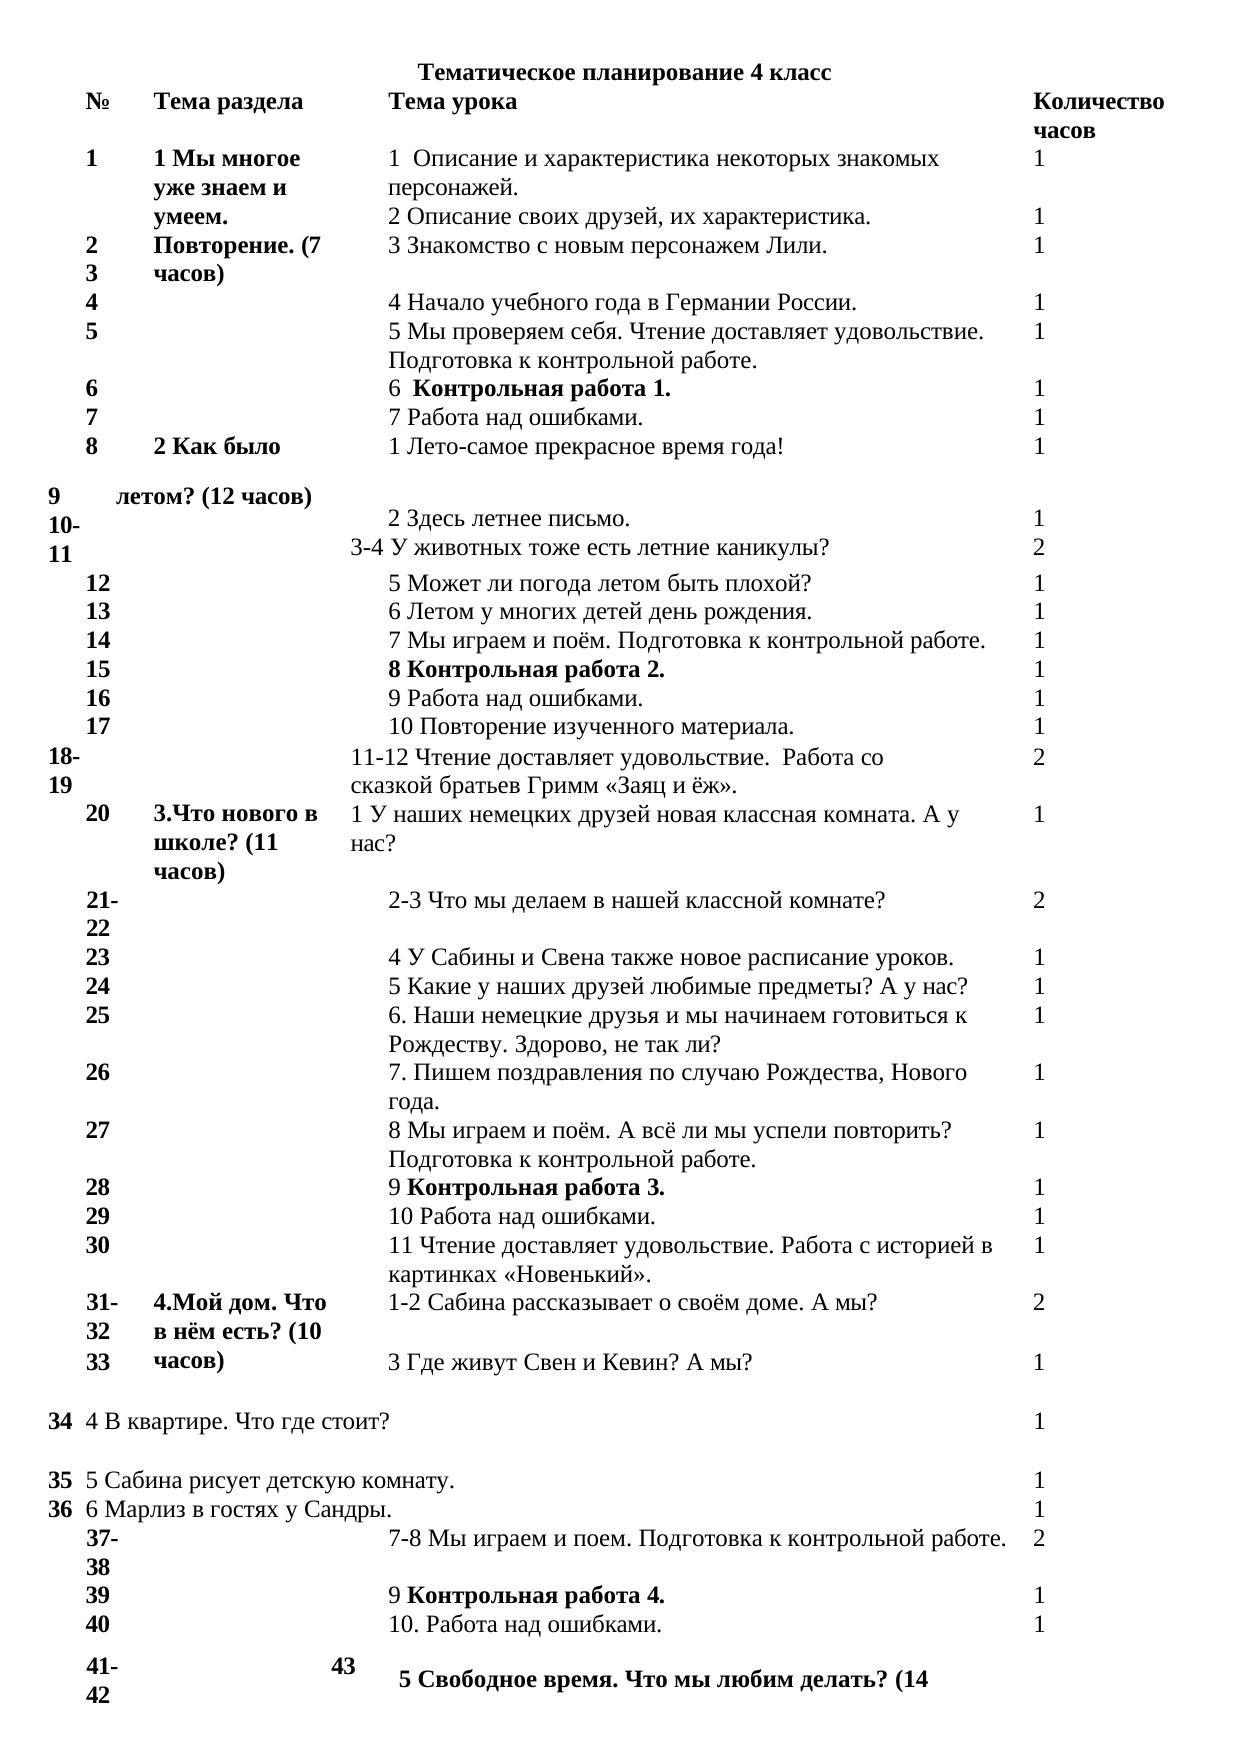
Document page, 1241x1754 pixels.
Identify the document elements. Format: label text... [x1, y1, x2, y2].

list 1 Мы многое уже знаем и умеем. [85, 143, 348, 230]
list 9 Работа над ошибками. 1 [85, 683, 1240, 711]
text 4.Мой дом. Что в нём есть? (10 часов) [153, 1287, 346, 1374]
list 7 Работа над ошибками. 1 [85, 402, 1240, 431]
list 7 Мы играем и поём. Подготовка к контрольной работе. 1 [85, 625, 1240, 654]
text персонажей. [388, 172, 1240, 201]
text № Тема раздела Тема урока Количество часов [85, 86, 1167, 143]
text Рождеству. Здорово, не так ли? [388, 1029, 1240, 1057]
text 20 3.Что нового в школе? (11 часов) [85, 798, 357, 885]
list 4 Начало учебного года в Германии России. 1 [85, 287, 1240, 316]
text 30 11 Чтение доставляет удовольствие. Работа с историей в 1 картинках «Новенький». [85, 1230, 1046, 1287]
text 29 10 Работа над ошибками. 1 [85, 1201, 1240, 1230]
text 1 У наших немецких друзей новая классная комната. А у 1 [359, 799, 1240, 828]
text нас? [359, 828, 1240, 857]
text 3-4 У животных тоже есть летние каникулы? 2 [352, 532, 1240, 561]
list Где живут Свен и Кевин? А мы? 1 [388, 1347, 1240, 1376]
text 43 [123, 1651, 356, 1680]
text 33 [0, 1347, 111, 1376]
text 19 [48, 770, 357, 798]
list 5 Может ли погода летом быть плохой? 1 [85, 568, 1240, 596]
subtitle 22 [0, 913, 111, 942]
text 36 6 Марлиз в гостях у Сандры. 1 [48, 1494, 1240, 1523]
list 10 Повторение изученного материала. 1 [85, 711, 1240, 740]
list 5 Мы проверяем себя. Чтение доставляет удовольствие. 1 Подготовка к контрольной работе. [85, 316, 1046, 373]
text 10- [48, 510, 119, 539]
list часов) [85, 258, 348, 287]
text летом? (12 часов) [121, 481, 350, 510]
subtitle 38 [0, 1552, 111, 1580]
list Повторение. (7 [85, 230, 348, 258]
text 9 [48, 481, 119, 510]
text 40 10. Работа над ошибками. 1 [85, 1609, 1240, 1638]
text 34 4 В квартире. Что где стоит? 1 [48, 1406, 1240, 1435]
list Описание своих друзей, их характеристика. 1 [388, 201, 1240, 230]
text 23 4 У Сабины и Свена также новое расписание уроков. 1 [85, 942, 1240, 971]
text 25 6. Наши немецкие друзья и мы начинаем готовиться к 1 [85, 1000, 1240, 1029]
text 42 [0, 1680, 111, 1708]
text 27 8 Мы играем и поём. А всё ли мы успели повторить? 1 [85, 1115, 1240, 1144]
text сказкой братьев Гримм «Заяц и ёж». [359, 771, 1240, 799]
list Описание и характеристика некоторых знакомых 1 [388, 143, 1240, 172]
text 11 [48, 539, 119, 568]
text Подготовка к контрольной работе. [388, 1144, 1240, 1172]
text 18- [48, 741, 357, 770]
text 11-12 Чтение доставляет удовольствие. Работа со 2 [359, 742, 1240, 771]
subtitle 21- [0, 885, 119, 913]
list 6 Летом у многих детей день рождения. 1 [85, 596, 1240, 625]
text 1-2 Сабина рассказывает о своём доме. А мы? 2 [388, 1287, 1240, 1316]
text 26 7. Пишем поздравления по случаю Рождества, Нового 1 [85, 1057, 1240, 1086]
list 2 Как было 1 Лето-самое прекрасное время года! 1 [85, 431, 1240, 460]
subtitle 37- [0, 1523, 119, 1552]
text 32 [0, 1316, 111, 1345]
text 5 Свободное время. Что мы любим делать? (14 [398, 1664, 1240, 1693]
subtitle 8 Контрольная работа 2. 1 [85, 654, 1240, 683]
subtitle 39 9 Контрольная работа 4. 1 [85, 1580, 1240, 1609]
text 24 5 Какие у наших друзей любимые предметы? А у нас? 1 [85, 971, 1240, 1000]
list Здесь летнее письмо. 1 [388, 503, 1240, 532]
text Тематическое планирование 4 класс [417, 57, 1240, 86]
subtitle 28 9 Контрольная работа 3. 1 [85, 1172, 1240, 1201]
text года. [388, 1086, 1240, 1115]
text 7-8 Мы играем и поем. Подготовка к контрольной работе. 2 [388, 1523, 1240, 1552]
text 2-3 Что мы делаем в нашей классной комнате? 2 [388, 885, 1240, 913]
text 35 5 Сабина рисует детскую комнату. 1 [48, 1465, 1240, 1494]
text 31- [0, 1287, 119, 1316]
subtitle 6 Контрольная работа 1. 1 [85, 373, 1240, 402]
text 41- [0, 1651, 119, 1680]
list Знакомство с новым персонажем Лили. 1 [388, 230, 1240, 258]
